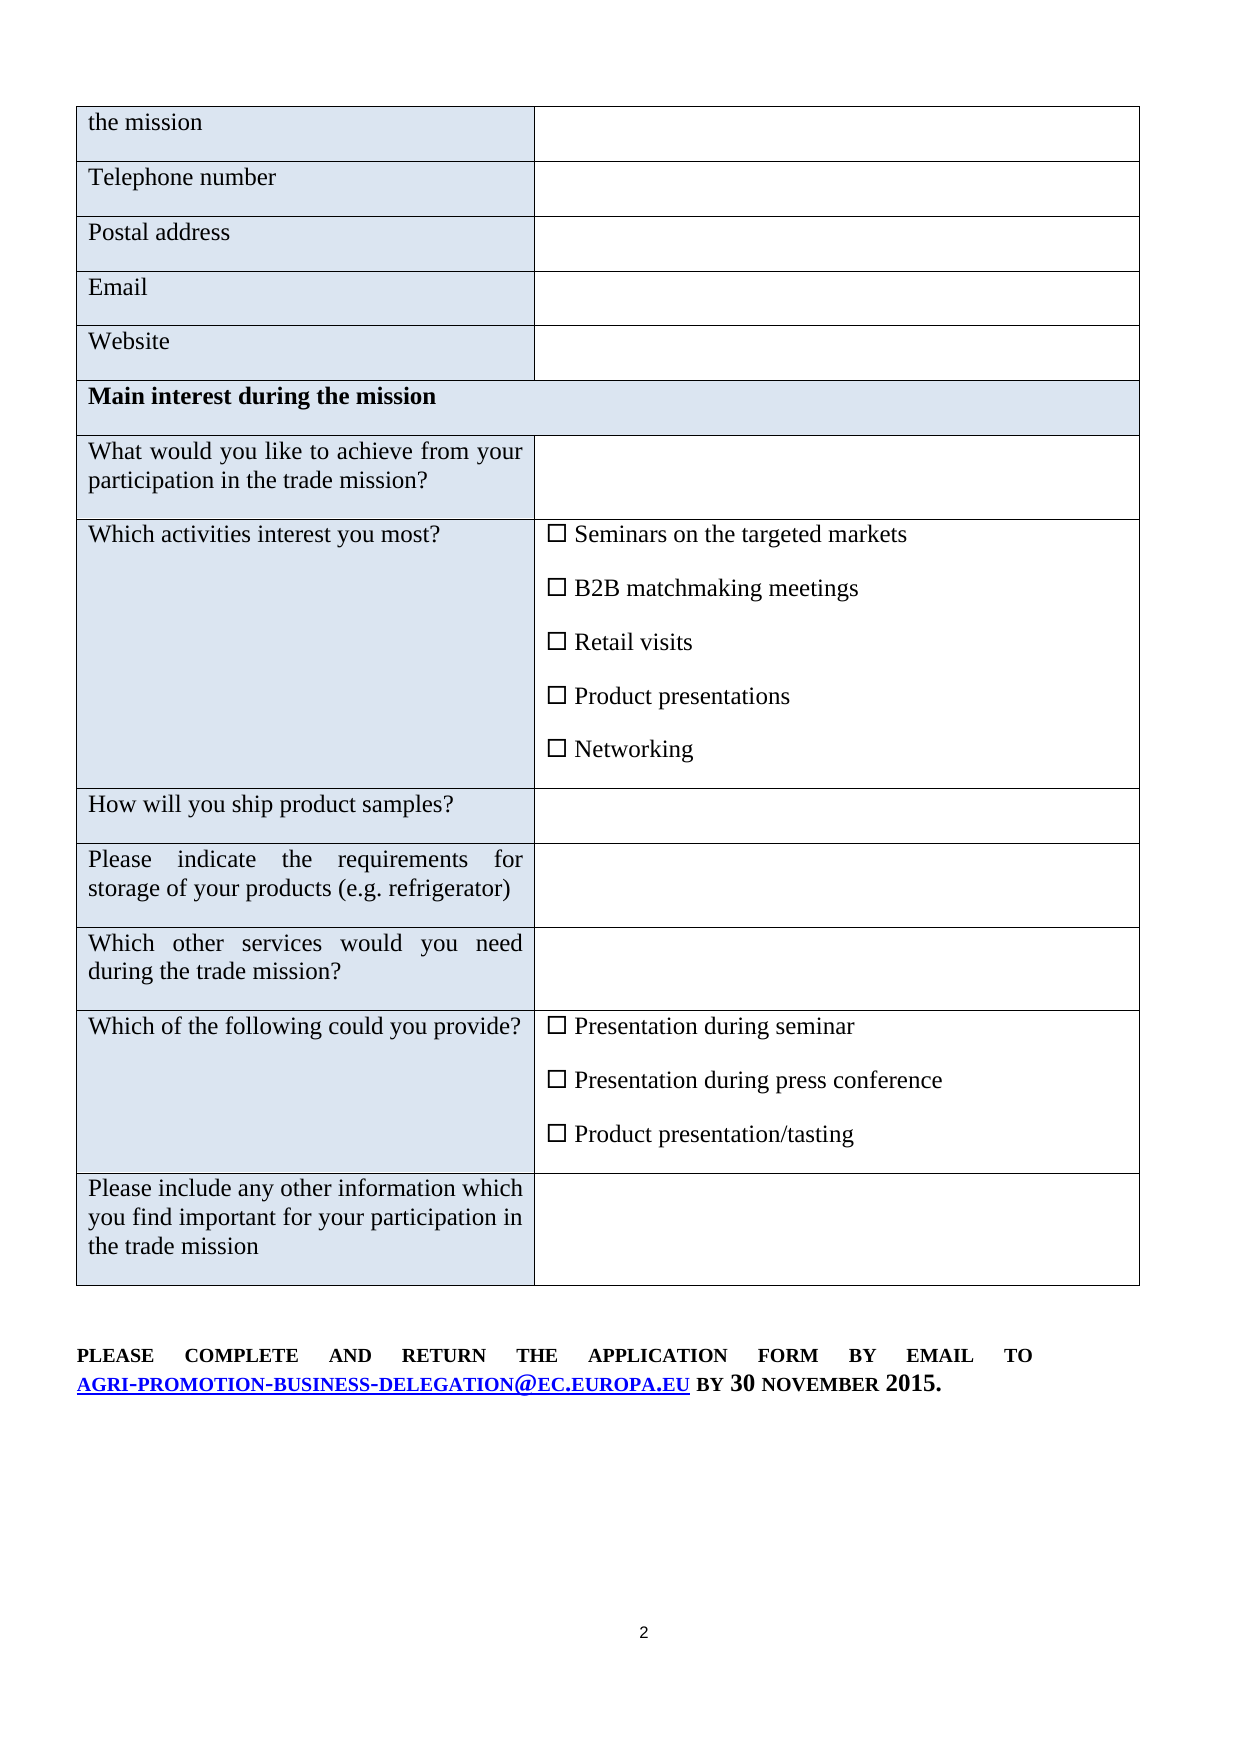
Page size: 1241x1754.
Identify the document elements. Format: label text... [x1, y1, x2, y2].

table_cell What would you like to achieve from your participation in the trade mission? [77, 436, 534, 518]
text please complete and return the application form by email to agri-promotion-business-delegation@ec.europa.eu by 30 november 2015. [77, 1339, 1063, 1397]
table_cell [535, 217, 1139, 271]
table_cell [535, 1174, 1139, 1285]
table_cell [535, 326, 1139, 380]
table_cell [535, 272, 1139, 325]
table_cell Seminars on the targeted markets B2B matchmaking meetings Retail visits Product presentations Networking [535, 520, 1139, 788]
table_cell Which of the following could you provide? [77, 1011, 534, 1172]
table_cell Postal address [77, 217, 534, 271]
table_cell Which other services would you need during the trade mission? [77, 928, 534, 1010]
table_cell [535, 436, 1139, 518]
table_cell Please include any other information which you find important for your participation in the trade mission [77, 1174, 534, 1285]
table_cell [77, 107, 534, 161]
table_cell [535, 162, 1139, 216]
table_cell [535, 789, 1139, 843]
table_cell Website [77, 326, 534, 380]
table_cell Which activities interest you most? [77, 520, 534, 788]
table_cell Telephone number [77, 162, 534, 216]
table_cell [535, 844, 1139, 927]
table_cell Presentation during seminar Presentation during press conference Product presentation/tasting [535, 1011, 1139, 1172]
table_cell [535, 928, 1139, 1010]
table_cell [535, 107, 1139, 161]
table_cell Please indicate the requirements for storage of your products (e.g. refrigerator) [77, 844, 534, 927]
table_cell Email [77, 272, 534, 325]
table_cell How will you ship product samples? [77, 789, 534, 843]
table_cell Main interest during the mission [77, 381, 1139, 435]
